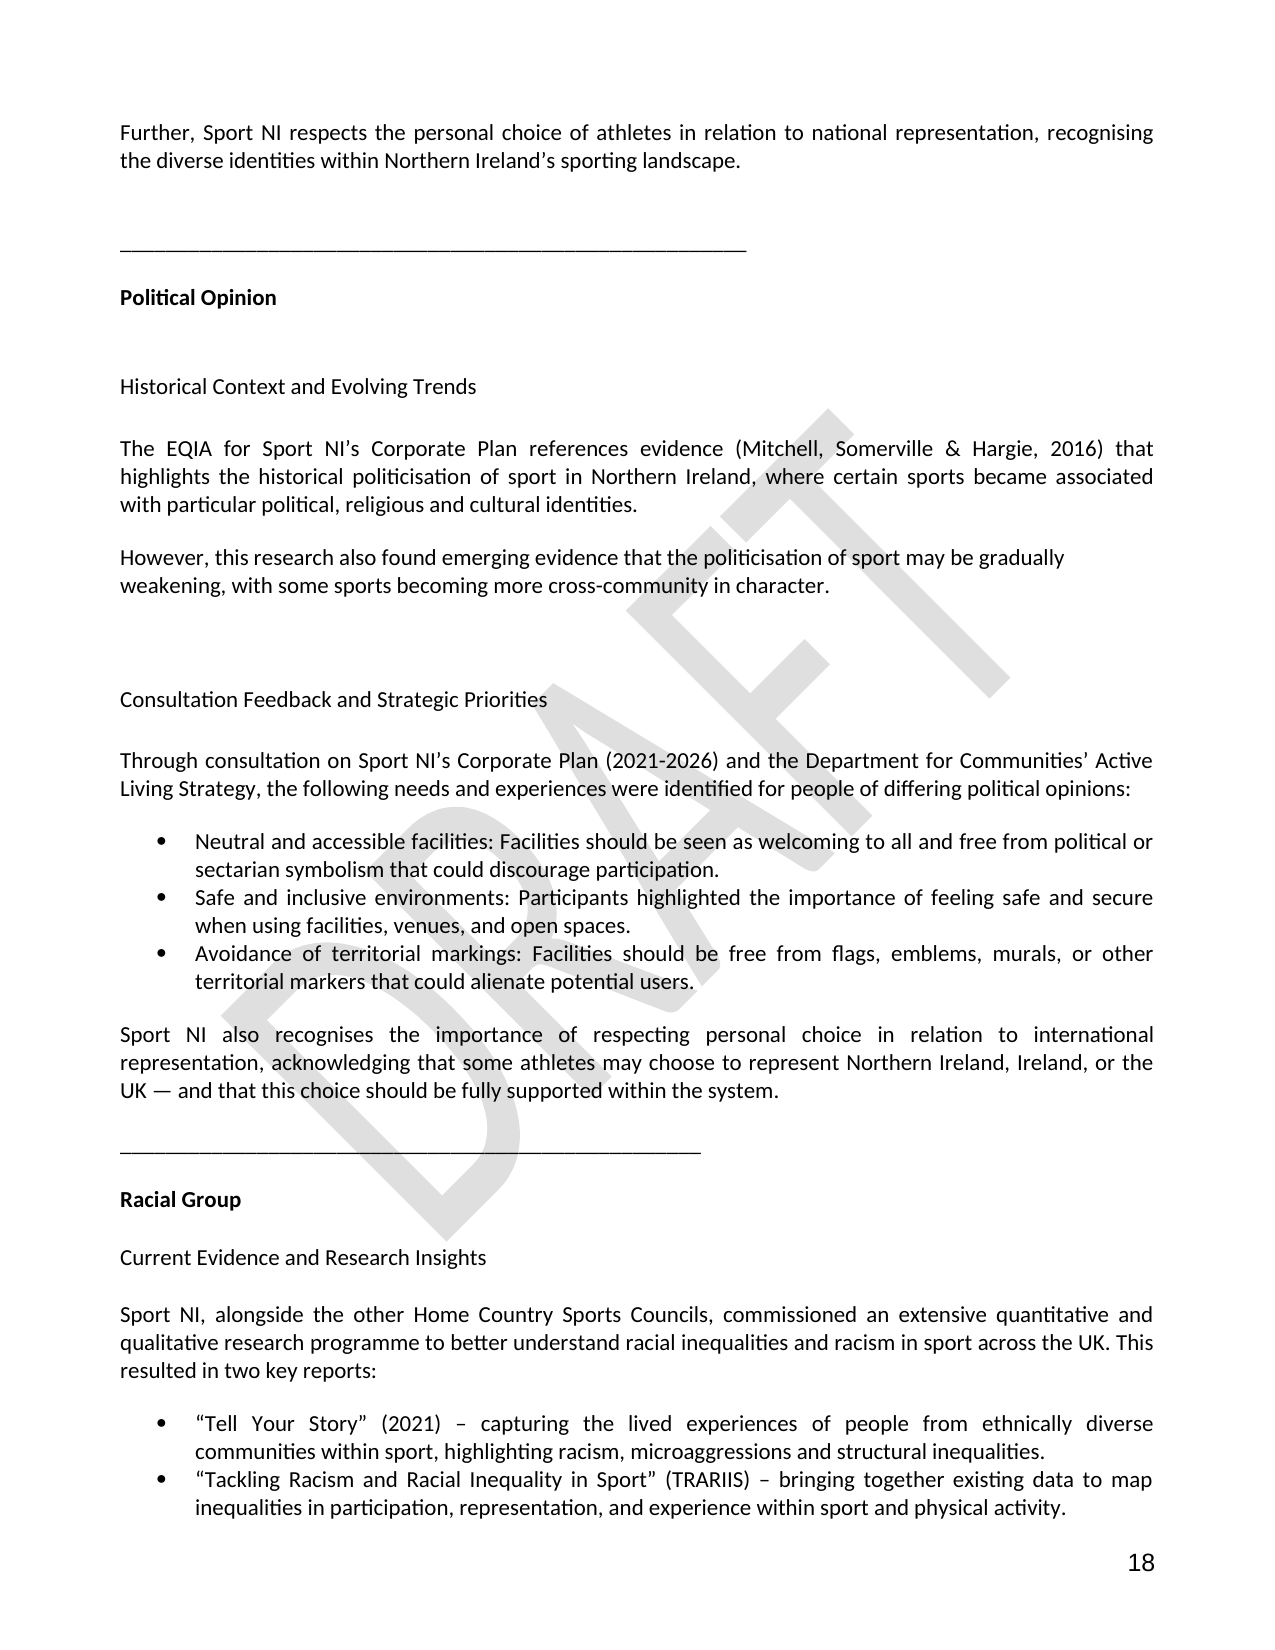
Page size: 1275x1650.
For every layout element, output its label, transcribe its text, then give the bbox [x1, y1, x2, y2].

list Avoidance of territorial markings: Facilities should be free from flags, emblems, murals, or other territorial markers that could alienate potential users. [157, 939, 1155, 996]
list “Tackling Racism and Racial Inequality in Sport” (TRARIIS) – bringing together existing data to map inequalities in participation, representation, and experience within sport and physical activity. [157, 1465, 1155, 1521]
subtitle Historical Context and Evolving Trends [120, 372, 1155, 401]
text _______________________________________________________ [120, 227, 1155, 255]
text ___________________________________________________ [120, 1129, 1155, 1158]
subtitle Consultation Feedback and Strategic Priorities [120, 685, 1155, 713]
text However, this research also found emerging evidence that the politicisation of sport may be gradually weakening, with some sports becoming more cross-community in character. [120, 543, 1155, 599]
text Racial Group [120, 1186, 1155, 1214]
list Safe and inclusive environments: Participants highlighted the importance of feeling safe and secure when using facilities, venues, and open spaces. [157, 883, 1155, 939]
list Neutral and accessible facilities: Facilities should be seen as welcoming to all and free from political or sectarian symbolism that could discourage participation. [157, 827, 1155, 883]
text Sport NI, alongside the other Home Country Sports Councils, commissioned an extensive quantitative and qualitative research programme to better understand racial inequalities and racism in sport across the UK. This resulted in two key reports: [120, 1300, 1155, 1384]
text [120, 118, 1155, 174]
text Sport NI also recognises the importance of respecting personal choice in relation to international representation, acknowledging that some athletes may choose to represent Northern Ireland, Ireland, or the UK — and that this choice should be fully supported within the system. [120, 1021, 1155, 1104]
text The EQIA for Sport NI’s Corporate Plan references evidence (Mitchell, Somerville & Hargie, 2016) that highlights the historical politicisation of sport in Northern Ireland, where certain sports became associated with particular political, religious and cultural identities. [120, 434, 1155, 518]
text Through consultation on Sport NI’s Corporate Plan (2021-2026) and the Department for Communities’ Active Living Strategy, the following needs and experiences were identified for people of differing political opinions: [120, 746, 1155, 802]
subtitle Current Evidence and Research Insights [120, 1243, 1155, 1271]
list “Tell Your Story” (2021) – capturing the lived experiences of people from ethnically diverse communities within sport, highlighting racism, microaggressions and structural inequalities. [157, 1409, 1155, 1465]
text Political Opinion [120, 283, 1155, 311]
